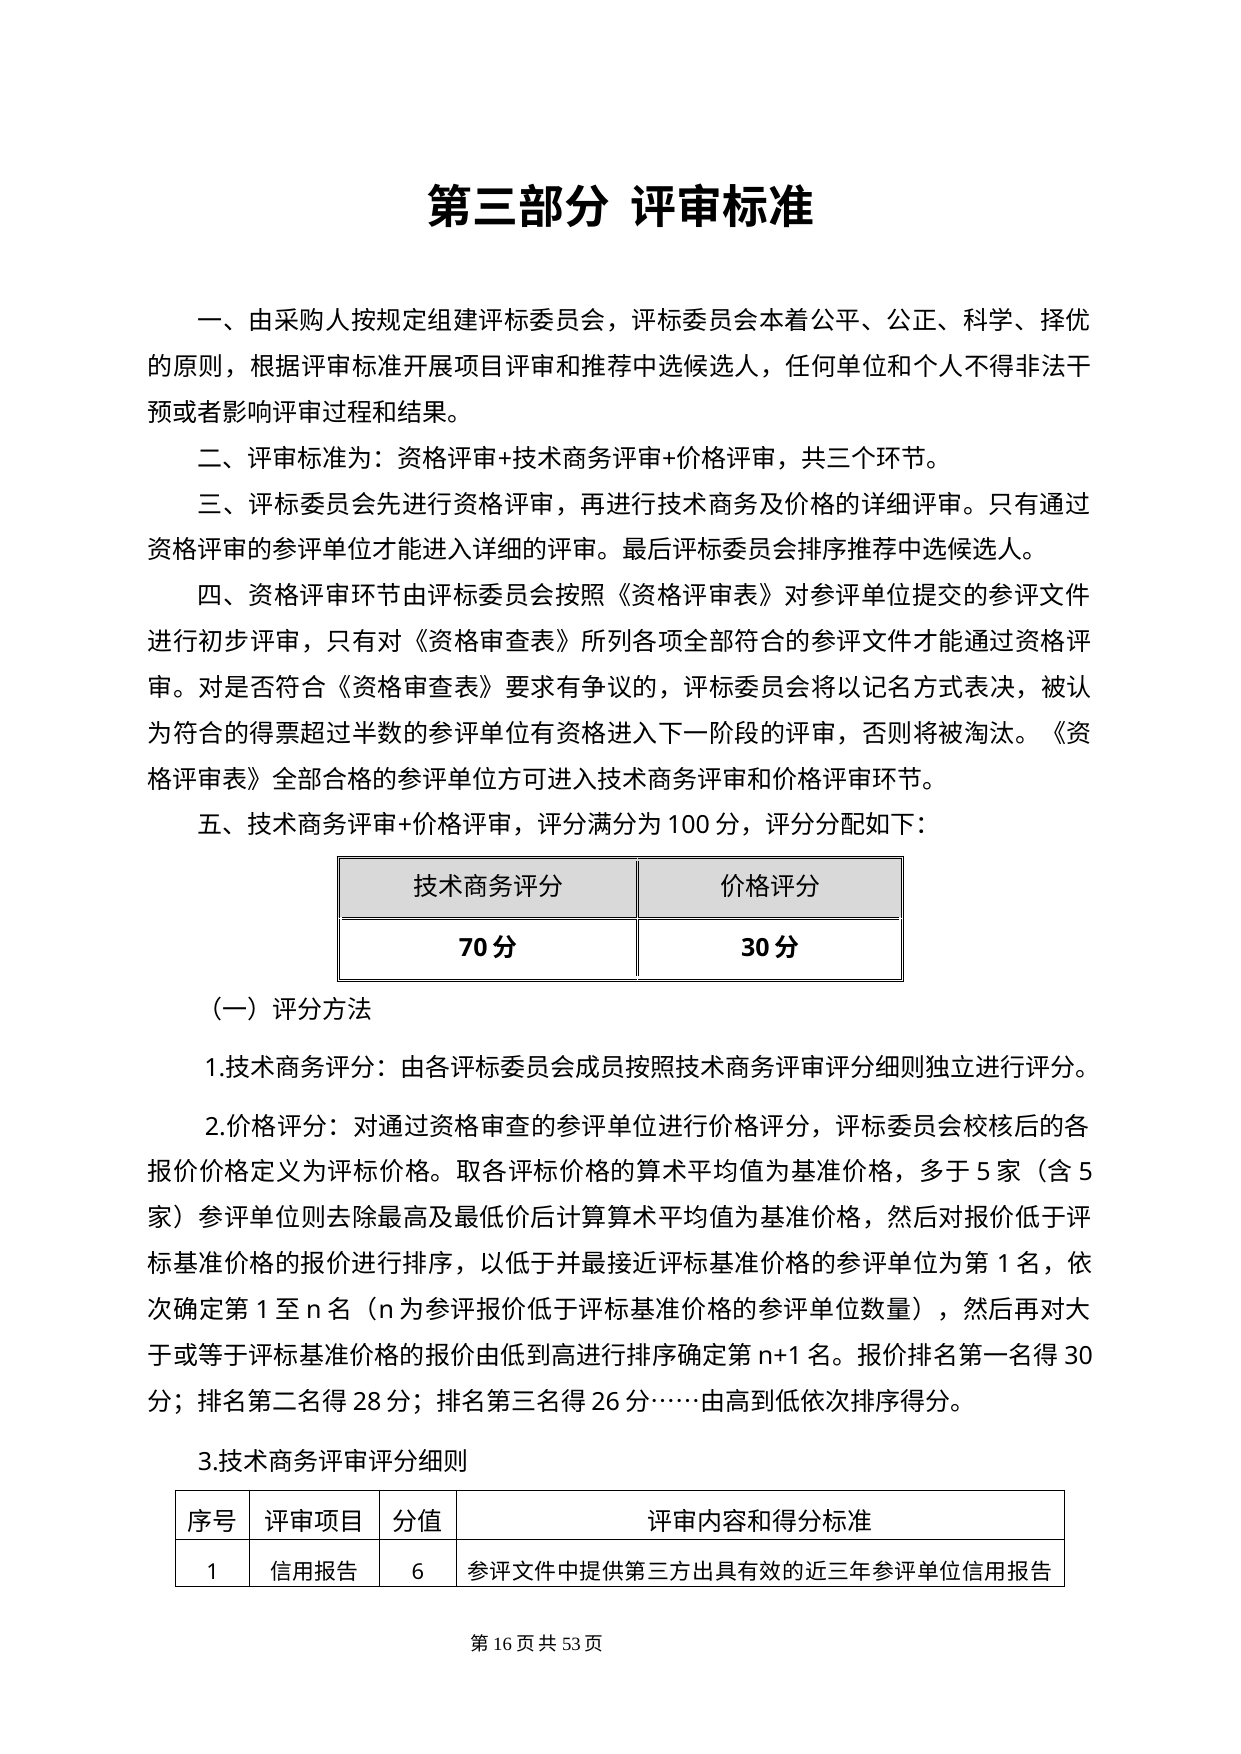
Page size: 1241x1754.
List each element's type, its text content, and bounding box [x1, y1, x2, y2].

text 一、由采购人按规定组建评标委员会，评标委员会本着公平、公正、科学、择优的原则，根据评审标准开展项目评审和推荐中选候选人，任何单位和个人不得非法干预或者影响评审过程和结果。 [148, 293, 1093, 431]
table_header 价格评分 [638, 859, 901, 917]
text 3.技术商务评审评分细则 [148, 1432, 1093, 1477]
table_header 序号 [176, 1491, 249, 1539]
table_header 分值 [380, 1491, 456, 1539]
table_header 评审项目 [250, 1491, 379, 1539]
text 第三部分 评审标准 [148, 176, 1093, 235]
table_cell 1 [176, 1540, 249, 1586]
text 二、评审标准为：资格评审+技术商务评审+价格评审，共三个环节。 [148, 431, 1093, 476]
text 2.价格评分：对通过资格审查的参评单位进行价格评分，评标委员会校核后的各报价价格定义为评标价格。取各评标价格的算术平均值为基准价格，多于5家（含5家）参评单位则去除最高及最低价后计算算术平均值为基准价格，然后对报价低于评标基准价格的报价进行排序，以低于并最接近评标基准价格的参评单位为第1名，依次确定第1至n名（n为参评报价低于评标基准价格的参评单位数量），然后再对大于或等于评标基准价格的报价由低到高进行排序确定第n+1名。报价排名第一名得30分；排名第二名得28分；排名第三名得26分……由高到低依次排序得分。 [148, 1098, 1093, 1419]
table_cell 30分 [638, 917, 902, 978]
table_cell 70分 [338, 917, 638, 978]
text 五、技术商务评审+价格评审，评分满分为100分，评分分配如下： [148, 797, 1093, 843]
table_cell 6 [380, 1540, 456, 1586]
table_header 技术商务评分 [340, 857, 638, 917]
table_cell 信用报告 [250, 1540, 379, 1586]
text 四、资格评审环节由评标委员会按照《资格评审表》对参评单位提交的参评文件进行初步评审，只有对《资格审查表》所列各项全部符合的参评文件才能通过资格评审。对是否符合《资格审查表》要求有争议的，评标委员会将以记名方式表决，被认为符合的得票超过半数的参评单位有资格进入下一阶段的评审，否则将被淘汰。《资格评审表》全部合格的参评单位方可进入技术商务评审和价格评审环节。 [148, 568, 1093, 797]
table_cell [457, 1540, 1064, 1586]
text 三、评标委员会先进行资格评审，再进行技术商务及价格的详细评审。只有通过资格评审的参评单位才能进入详细的评审。最后评标委员会排序推荐中选候选人。 [148, 476, 1093, 568]
table_header 评审内容和得分标准 [457, 1491, 1064, 1539]
list 评分方法 [148, 982, 1093, 1027]
text 1.技术商务评分：由各评标委员会成员按照技术商务评审评分细则独立进行评分。 [148, 1040, 1093, 1086]
